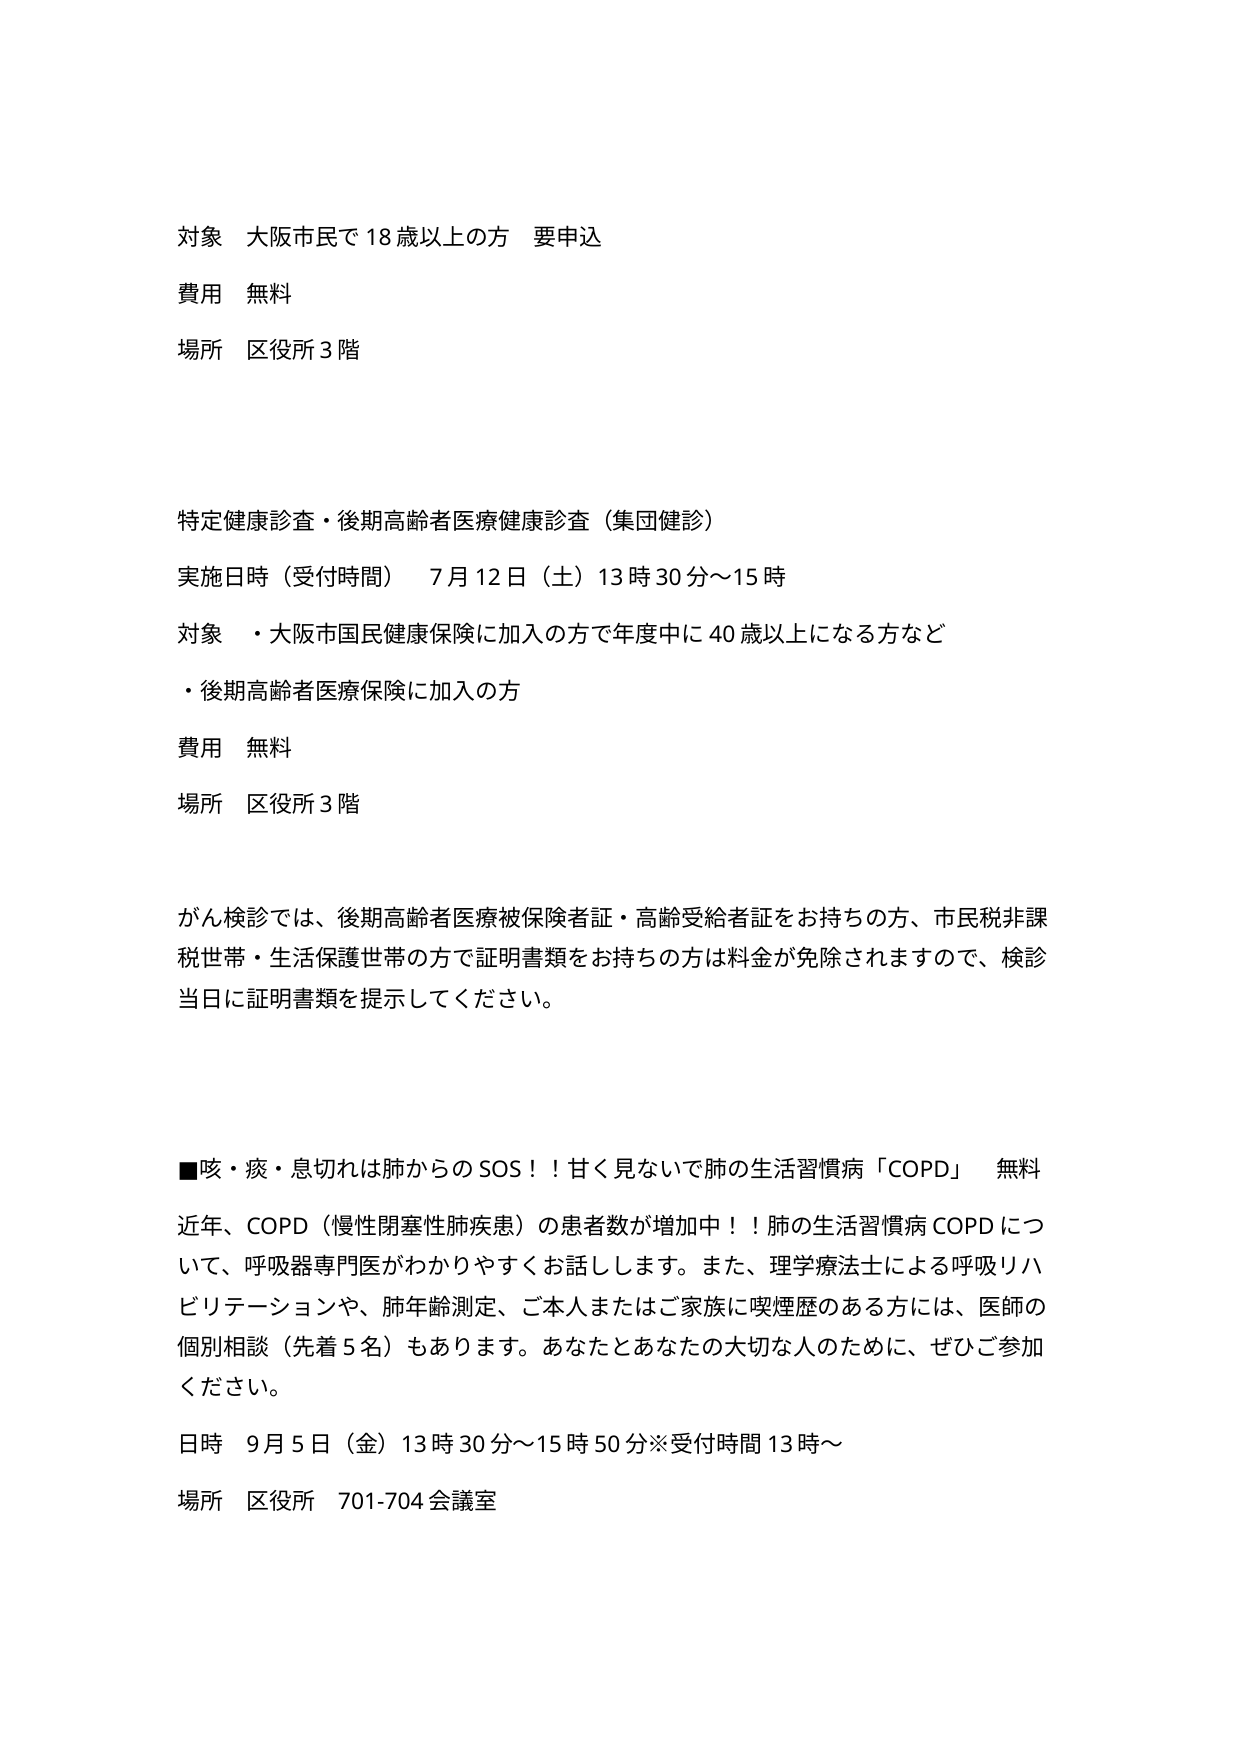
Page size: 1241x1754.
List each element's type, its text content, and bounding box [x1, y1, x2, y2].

text 対象 ・大阪市国民健康保険に加入の方で年度中に40歳以上になる方など [177, 614, 1063, 651]
text 近年、COPD（慢性閉塞性肺疾患）の患者数が増加中！！肺の生活習慣病COPDについて、呼吸器専門医がわかりやすくお話しします。また、理学療法士による呼吸リハビリテーションや、肺年齢測定、ご本人またはご家族に喫煙歴のある方には、医師の個別相談（先着5名）もあります。あなたとあなたの大切な人のために、ぜひご参加ください。 [177, 1205, 1063, 1404]
text 対象 大阪市民で18歳以上の方 要申込 [177, 217, 1063, 254]
text 特定健康診査・後期高齢者医療健康診査（集団健診） [177, 500, 1063, 538]
text 費用 無料 [177, 273, 1063, 311]
text がん検診では、後期高齢者医療被保険者証・高齢受給者証をお持ちの方、市民税非課税世帯・生活保護世帯の方で証明書類をお持ちの方は料金が免除されますので、検診当日に証明書類を提示してください。 [177, 898, 1063, 1016]
text 場所 区役所3階 [177, 330, 1063, 368]
text 日時 9月5日（金）13時30分～15時50分※受付時間13時～ [177, 1424, 1063, 1461]
text ■咳・痰・息切れは肺からのSOS！！甘く見ないで肺の生活習慣病「COPD」 無料 [177, 1149, 1063, 1186]
text 場所 区役所 701-704会議室 [177, 1481, 1063, 1518]
text 費用 無料 [177, 727, 1063, 765]
text ・後期高齢者医療保険に加入の方 [177, 671, 1063, 708]
text 場所 区役所3階 [177, 784, 1063, 822]
text 実施日時（受付時間） 7月12日（土）13時30分～15時 [177, 557, 1063, 595]
